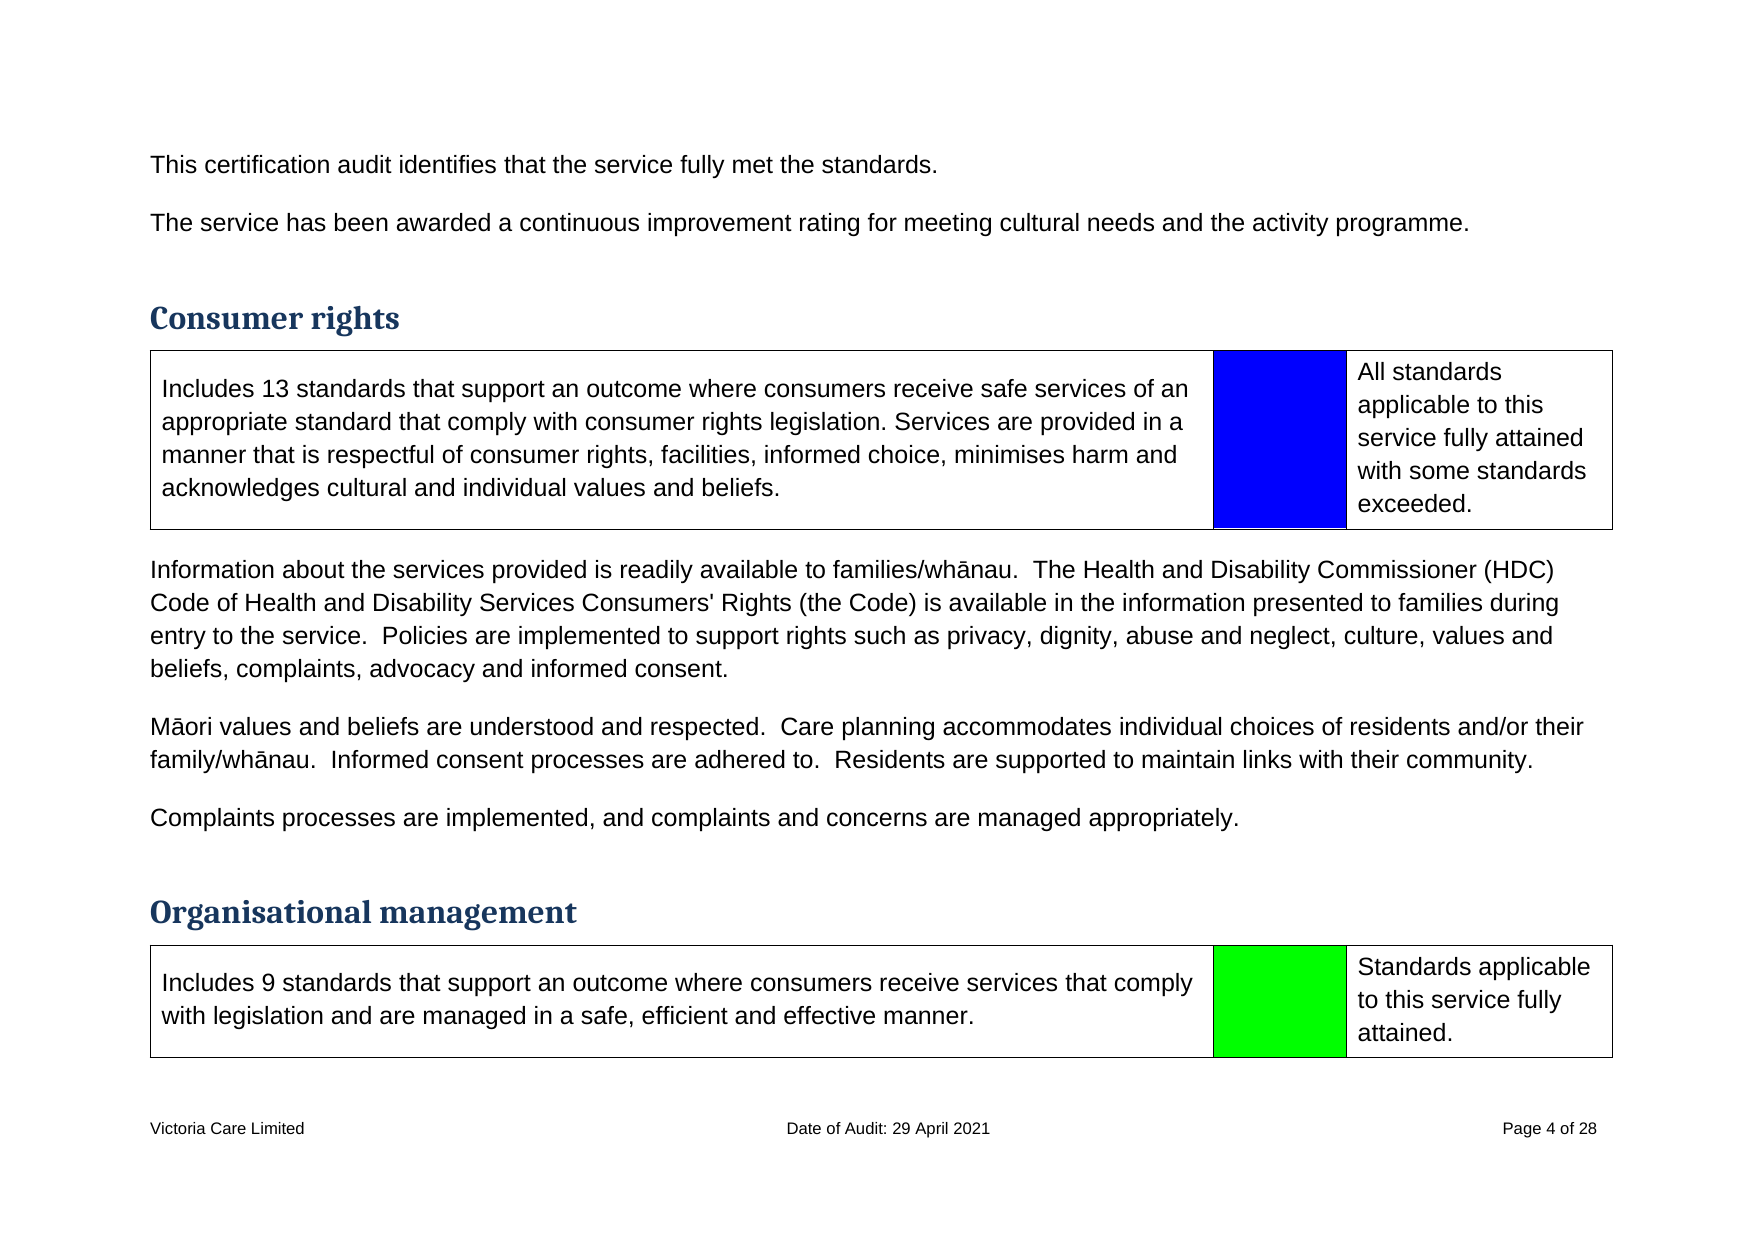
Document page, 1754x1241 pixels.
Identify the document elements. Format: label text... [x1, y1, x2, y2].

table_header Includes 13 standards that support an outcome where consumers receive safe services of an appropriate standard that comply with consumer rights legislation. Services are provided in a manner that is respectful of consumer rights, facilities, informed choice, minimises harm and acknowledges cultural and individual values and beliefs. [151, 351, 1213, 528]
table_header Standards applicable to this service fully attained. [1347, 946, 1612, 1057]
text This certification audit identifies that the service fully met the standards. [150, 150, 1604, 179]
subtitle Consumer rights [150, 299, 1604, 337]
table_header Includes 9 standards that support an outcome where consumers receive services that comply with legislation and are managed in a safe, efficient and effective manner. [151, 946, 1213, 1057]
text Complaints processes are implemented, and complaints and concerns are managed appropriately. [150, 803, 1604, 831]
table_header [1214, 351, 1346, 528]
table_header All standards applicable to this service fully attained with some standards exceeded. [1347, 351, 1612, 528]
text The service has been awarded a continuous improvement rating for meeting cultural needs and the activity programme. [150, 208, 1604, 237]
text Māori values and beliefs are understood and respected. Care planning accommodates individual choices of residents and/or their family/whānau. Informed consent processes are adhered to. Residents are supported to maintain links with their community. [150, 712, 1604, 773]
table_header [1214, 946, 1346, 1057]
text Information about the services provided is readily available to families/whānau. The Health and Disability Commissioner (HDC) Code of Health and Disability Services Consumers' Rights (the Code) is available in the information presented to families during entry to the service. Policies are implemented to support rights such as privacy, dignity, abuse and neglect, culture, values and beliefs, complaints, advocacy and informed consent. [150, 554, 1604, 682]
subtitle Organisational management [150, 894, 1604, 932]
